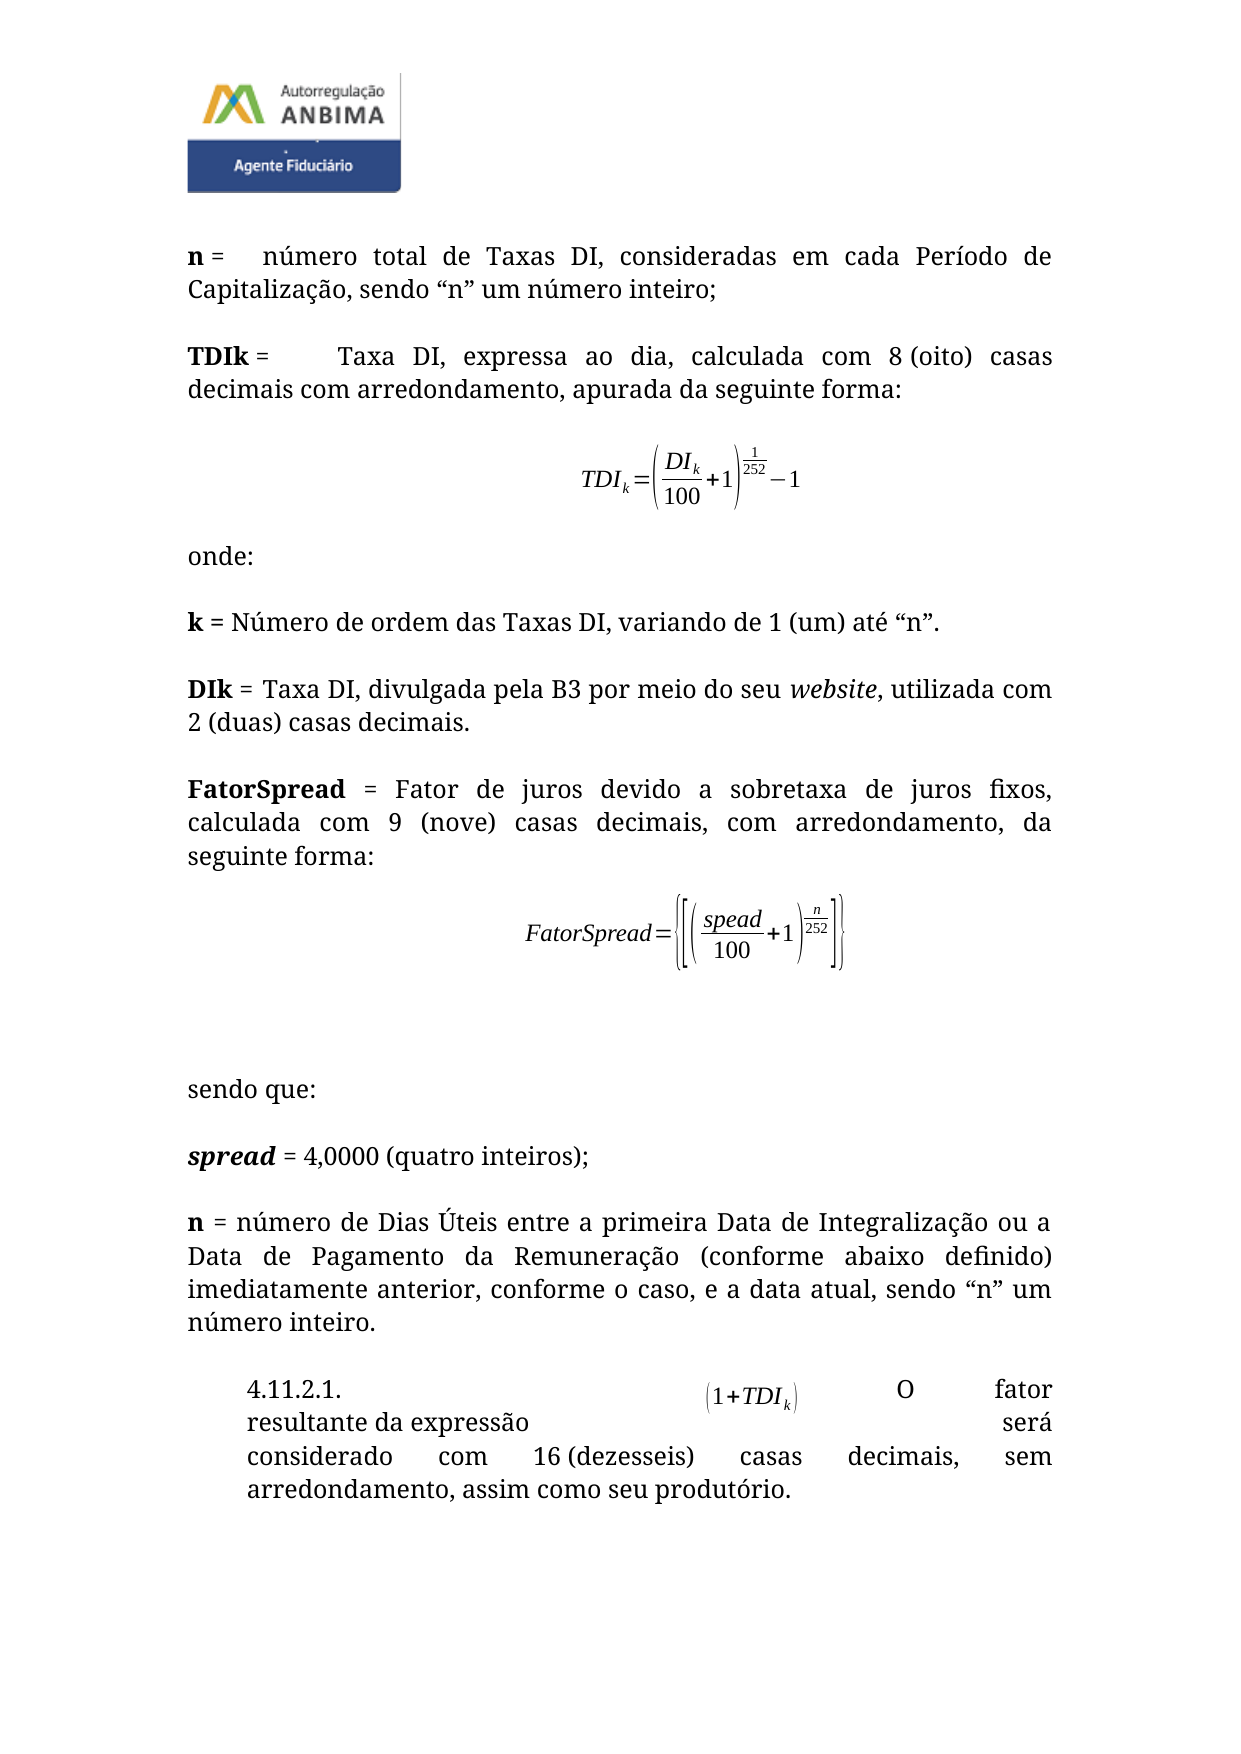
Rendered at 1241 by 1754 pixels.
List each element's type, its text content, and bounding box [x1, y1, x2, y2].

text FatorSpread = Fator de juros devido a sobretaxa de juros fixos, calculada com 9 (nove) casas decimais, com arredondamento, da seguinte forma: [187, 772, 1053, 872]
text spread = 4,0000 (quatro inteiros); [187, 1138, 1053, 1172]
text n = número de Dias Úteis entre a primeira Data de Integralização ou a Data de Pagamento da Remuneração (conforme abaixo definido) imediatamente anterior, conforme o caso, e a data atual, sendo “n” um número inteiro. [187, 1205, 1053, 1338]
text k = Número de ordem das Taxas DI, variando de 1 (um) até “n”. [187, 605, 1053, 638]
picture [187, 73, 402, 193]
text onde: [187, 538, 1053, 572]
text DIk = Taxa DI, divulgada pela B3 por meio do seu website, utilizada com 2 (duas) casas decimais. [187, 672, 1053, 738]
text n = número total de Taxas DI, consideradas em cada Período de Capitalização, sendo “n” um número inteiro; [187, 238, 1053, 305]
text TDIk = Taxa DI, expressa ao dia, calculada com 8 (oito) casas decimais com arredondamento, apurada da seguinte forma: [187, 338, 1053, 405]
text sendo que: [187, 1072, 1053, 1105]
text 4.11.2.1. O fator resultante da expressão será considerado com 16 (dezesseis) casas decimais, sem arredondamento, assim como seu produtório. [247, 1372, 1053, 1505]
